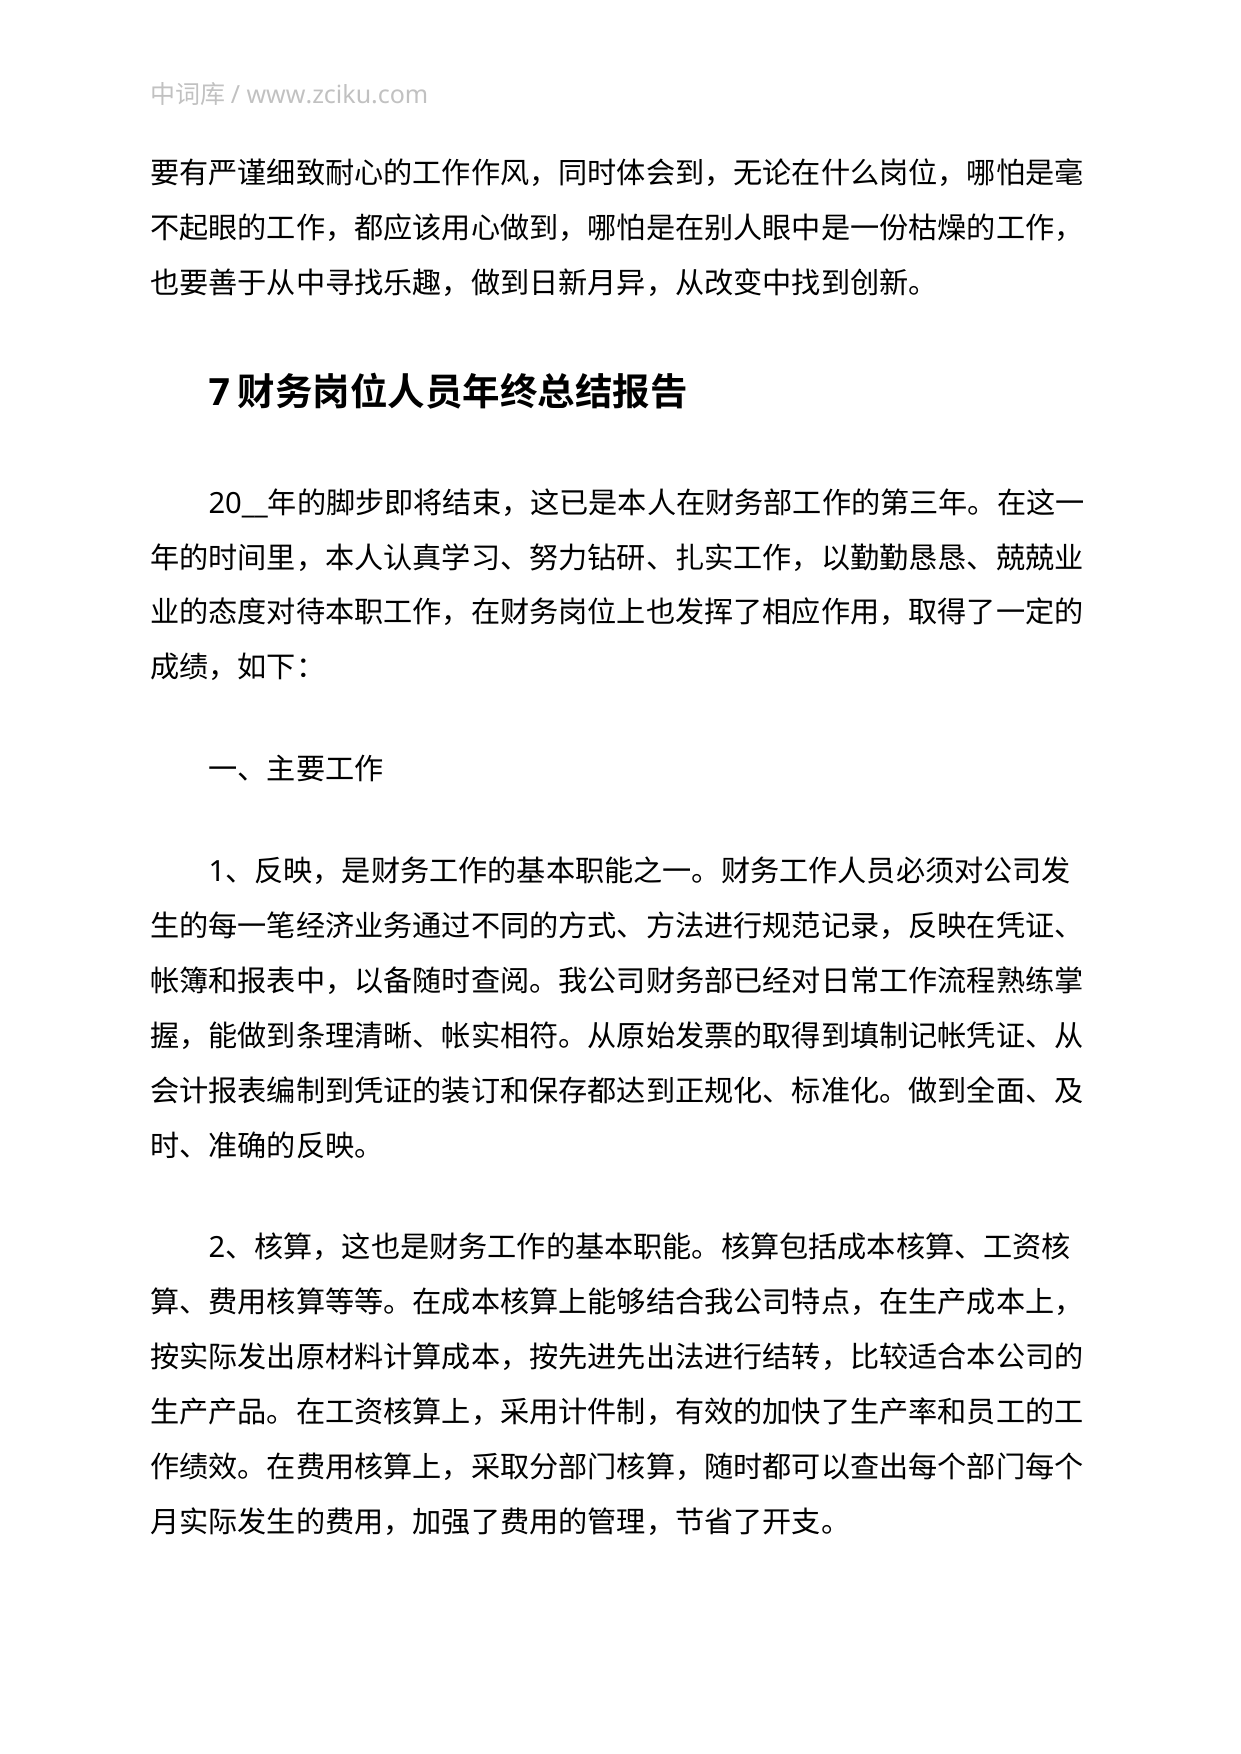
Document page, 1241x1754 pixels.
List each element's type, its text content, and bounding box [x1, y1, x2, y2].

text 一、主要工作 [150, 746, 1090, 788]
text 1、反映，是财务工作的基本职能之一。财务工作人员必须对公司发生的每一笔经济业务通过不同的方式、方法进行规范记录，反映在凭证、帐簿和报表中，以备随时查阅。我公司财务部已经对日常工作流程熟练掌握，能做到条理清晰、帐实相符。从原始发票的取得到填制记帐凭证、从会计报表编制到凭证的装订和保存都达到正规化、标准化。做到全面、及时、准确的反映。 [150, 847, 1090, 1164]
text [150, 150, 1090, 302]
text 7财务岗位人员年终总结报告 [150, 362, 1090, 416]
text 20__年的脚步即将结束，这已是本人在财务部工作的第三年。在这一年的时间里，本人认真学习、努力钻研、扎实工作，以勤勤恳恳、兢兢业业的态度对待本职工作，在财务岗位上也发挥了相应作用，取得了一定的成绩，如下： [150, 479, 1090, 686]
text 2、核算，这也是财务工作的基本职能。核算包括成本核算、工资核算、费用核算等等。在成本核算上能够结合我公司特点，在生产成本上，按实际发出原材料计算成本，按先进先出法进行结转，比较适合本公司的生产产品。在工资核算上，采用计件制，有效的加快了生产率和员工的工作绩效。在费用核算上，采取分部门核算，随时都可以查出每个部门每个月实际发生的费用，加强了费用的管理，节省了开支。 [150, 1224, 1090, 1541]
